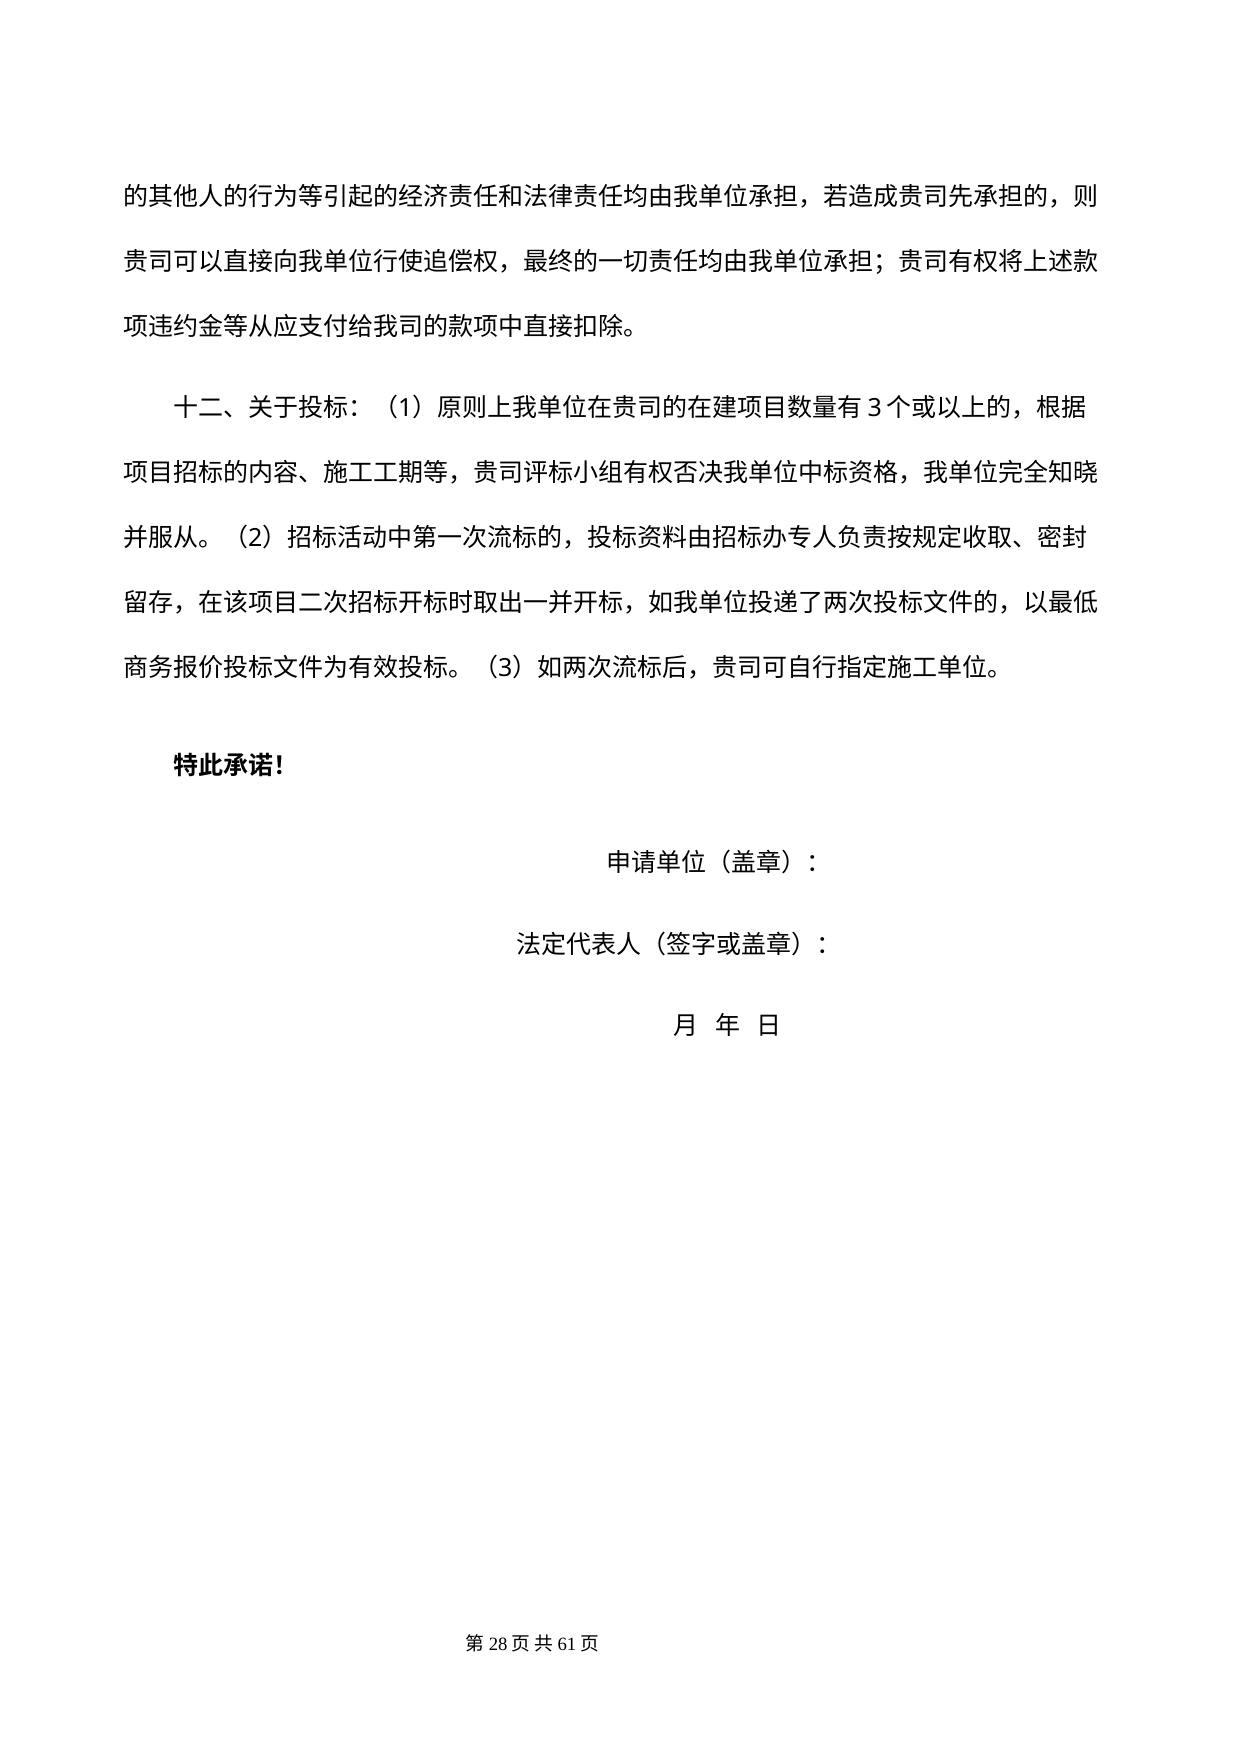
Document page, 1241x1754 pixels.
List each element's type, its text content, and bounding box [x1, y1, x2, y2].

text 特此承诺！ [123, 731, 1108, 796]
text 法定代表人（签字或盖章）： [517, 910, 1108, 975]
text 月 年 日 [123, 991, 1108, 1056]
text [123, 162, 1108, 357]
text 十二、关于投标：（1）原则上我单位在贵司的在建项目数量有3个或以上的，根据项目招标的内容、施工工期等，贵司评标小组有权否决我单位中标资格，我单位完全知晓并服从。（2）招标活动中第一次流标的，投标资料由招标办专人负责按规定收取、密封留存，在该项目二次招标开标时取出一并开标，如我单位投递了两次投标文件的，以最低商务报价投标文件为有效投标。（3）如两次流标后，贵司可自行指定施工单位。 [123, 373, 1108, 698]
text 申请单位（盖章）： [123, 828, 1108, 893]
